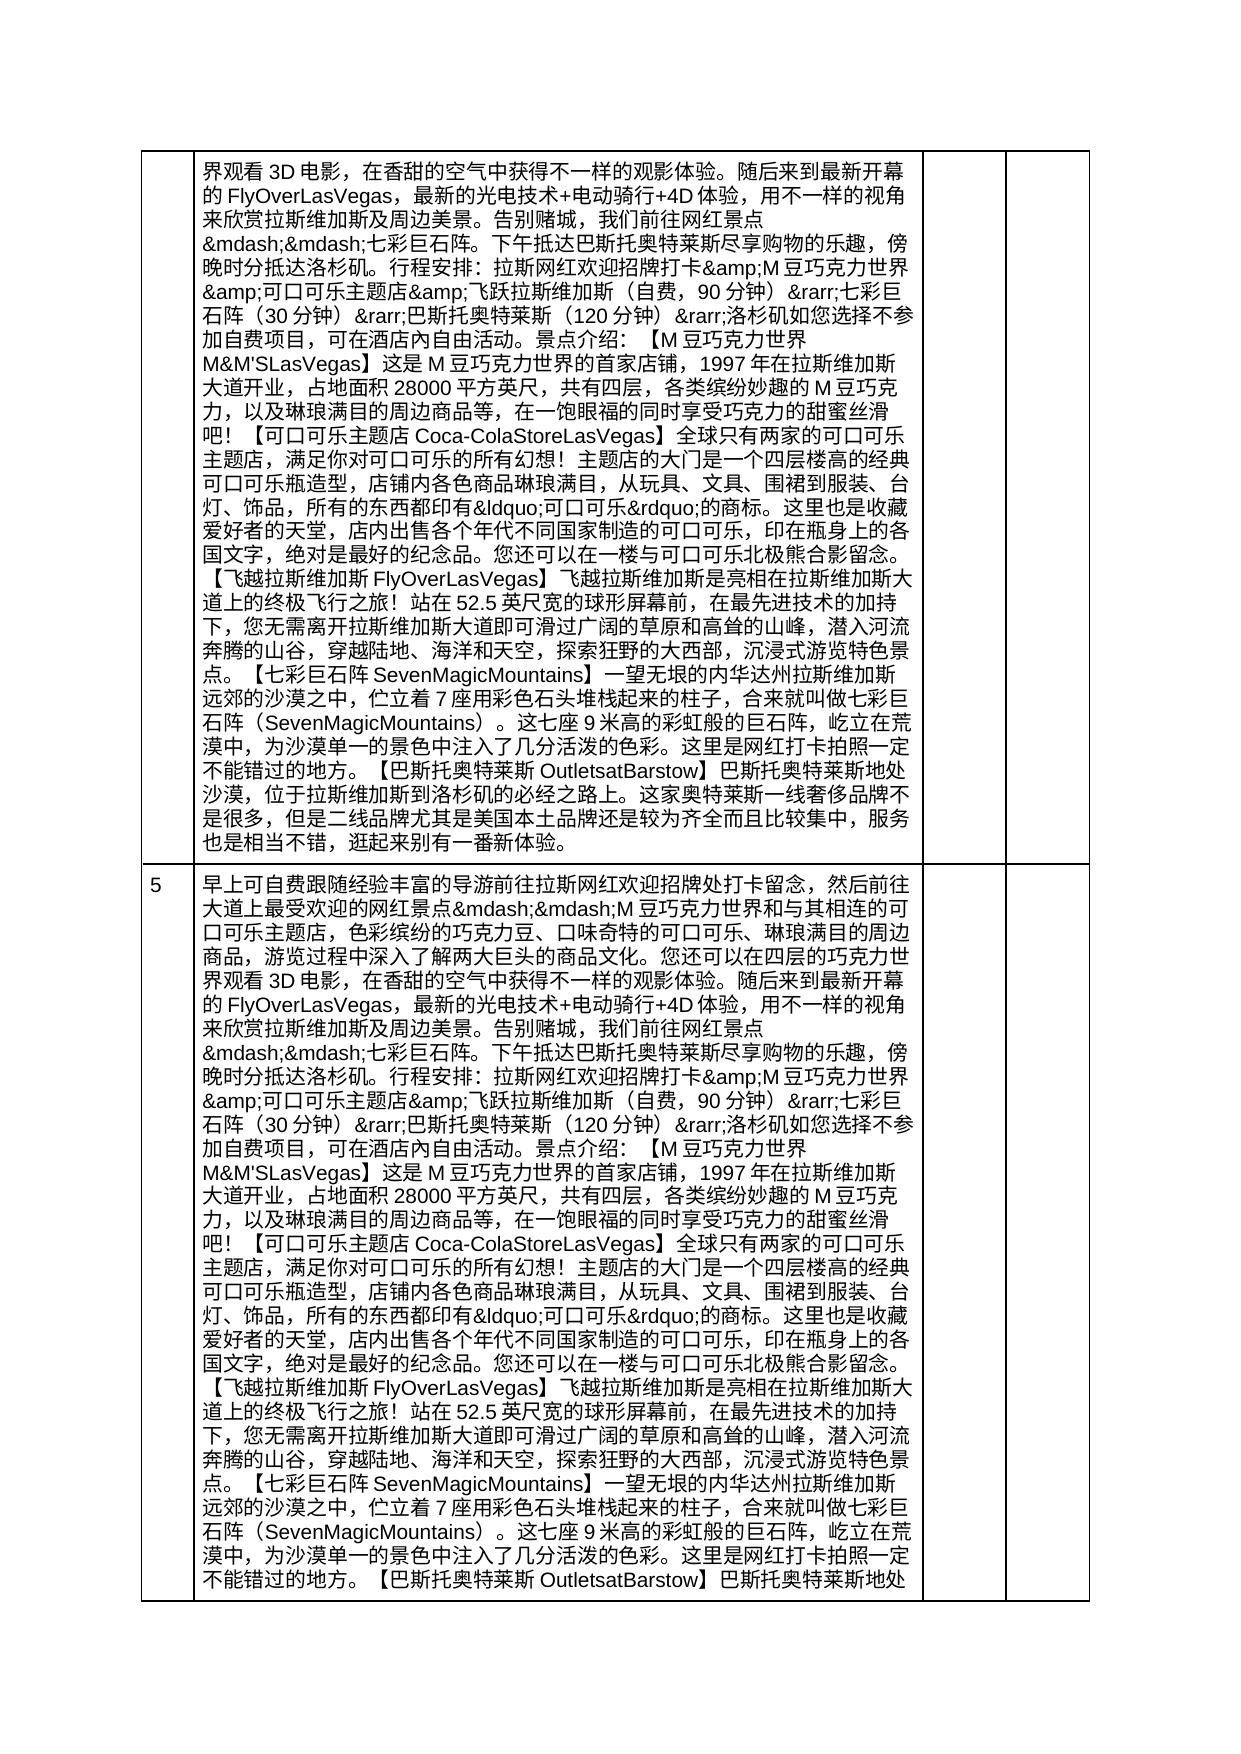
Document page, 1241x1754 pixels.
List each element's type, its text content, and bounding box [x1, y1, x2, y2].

table_cell [924, 152, 1005, 863]
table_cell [195, 865, 922, 1600]
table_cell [195, 152, 922, 863]
table_cell 5 [142, 152, 193, 863]
table_cell [1007, 865, 1089, 1600]
table_cell 5 [142, 864, 193, 1600]
table_cell [1007, 152, 1089, 863]
table_cell [924, 865, 1005, 1600]
